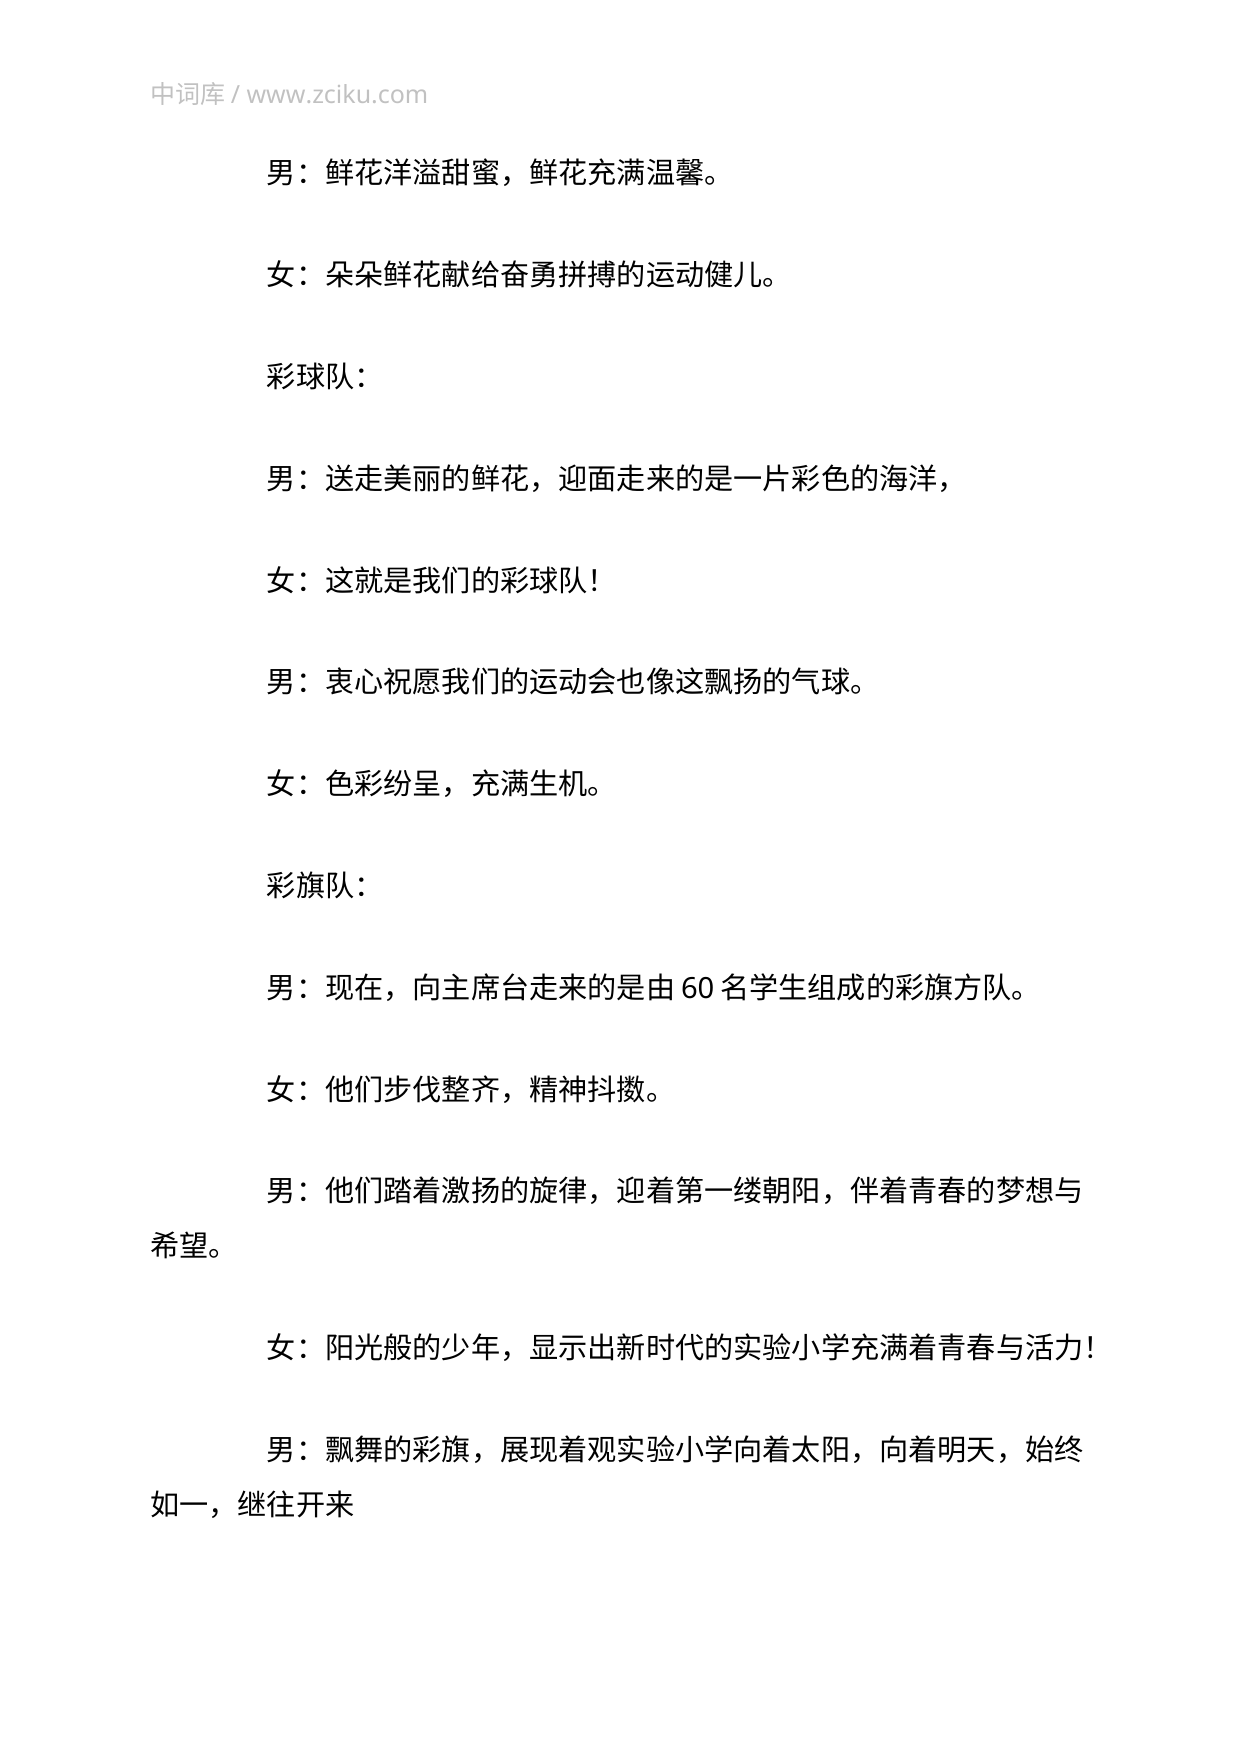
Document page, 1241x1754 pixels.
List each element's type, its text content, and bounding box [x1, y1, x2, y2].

text 女：色彩纷呈，充满生机。 [150, 761, 1090, 803]
text 男：衷心祝愿我们的运动会也像这飘扬的气球。 [150, 659, 1090, 701]
text 女：阳光般的少年，显示出新时代的实验小学充满着青春与活力！ [150, 1324, 1090, 1367]
text 男：飘舞的彩旗，展现着观实验小学向着太阳，向着明天，始终如一，继往开来 [150, 1426, 1090, 1523]
text 女：这就是我们的彩球队！ [150, 557, 1090, 599]
text 男：送走美丽的鲜花，迎面走来的是一片彩色的海洋， [150, 455, 1090, 498]
text 男：鲜花洋溢甜蜜，鲜花充满温馨。 [150, 150, 1090, 192]
text 彩旗队： [150, 862, 1090, 905]
text 彩球队： [150, 353, 1090, 396]
text 男：现在，向主席台走来的是由60名学生组成的彩旗方队。 [150, 964, 1090, 1007]
text 女：朵朵鲜花献给奋勇拼搏的运动健儿。 [150, 252, 1090, 294]
text 男：他们踏着激扬的旋律，迎着第一缕朝阳，伴着青春的梦想与希望。 [150, 1168, 1090, 1265]
text 女：他们步伐整齐，精神抖擞。 [150, 1066, 1090, 1108]
